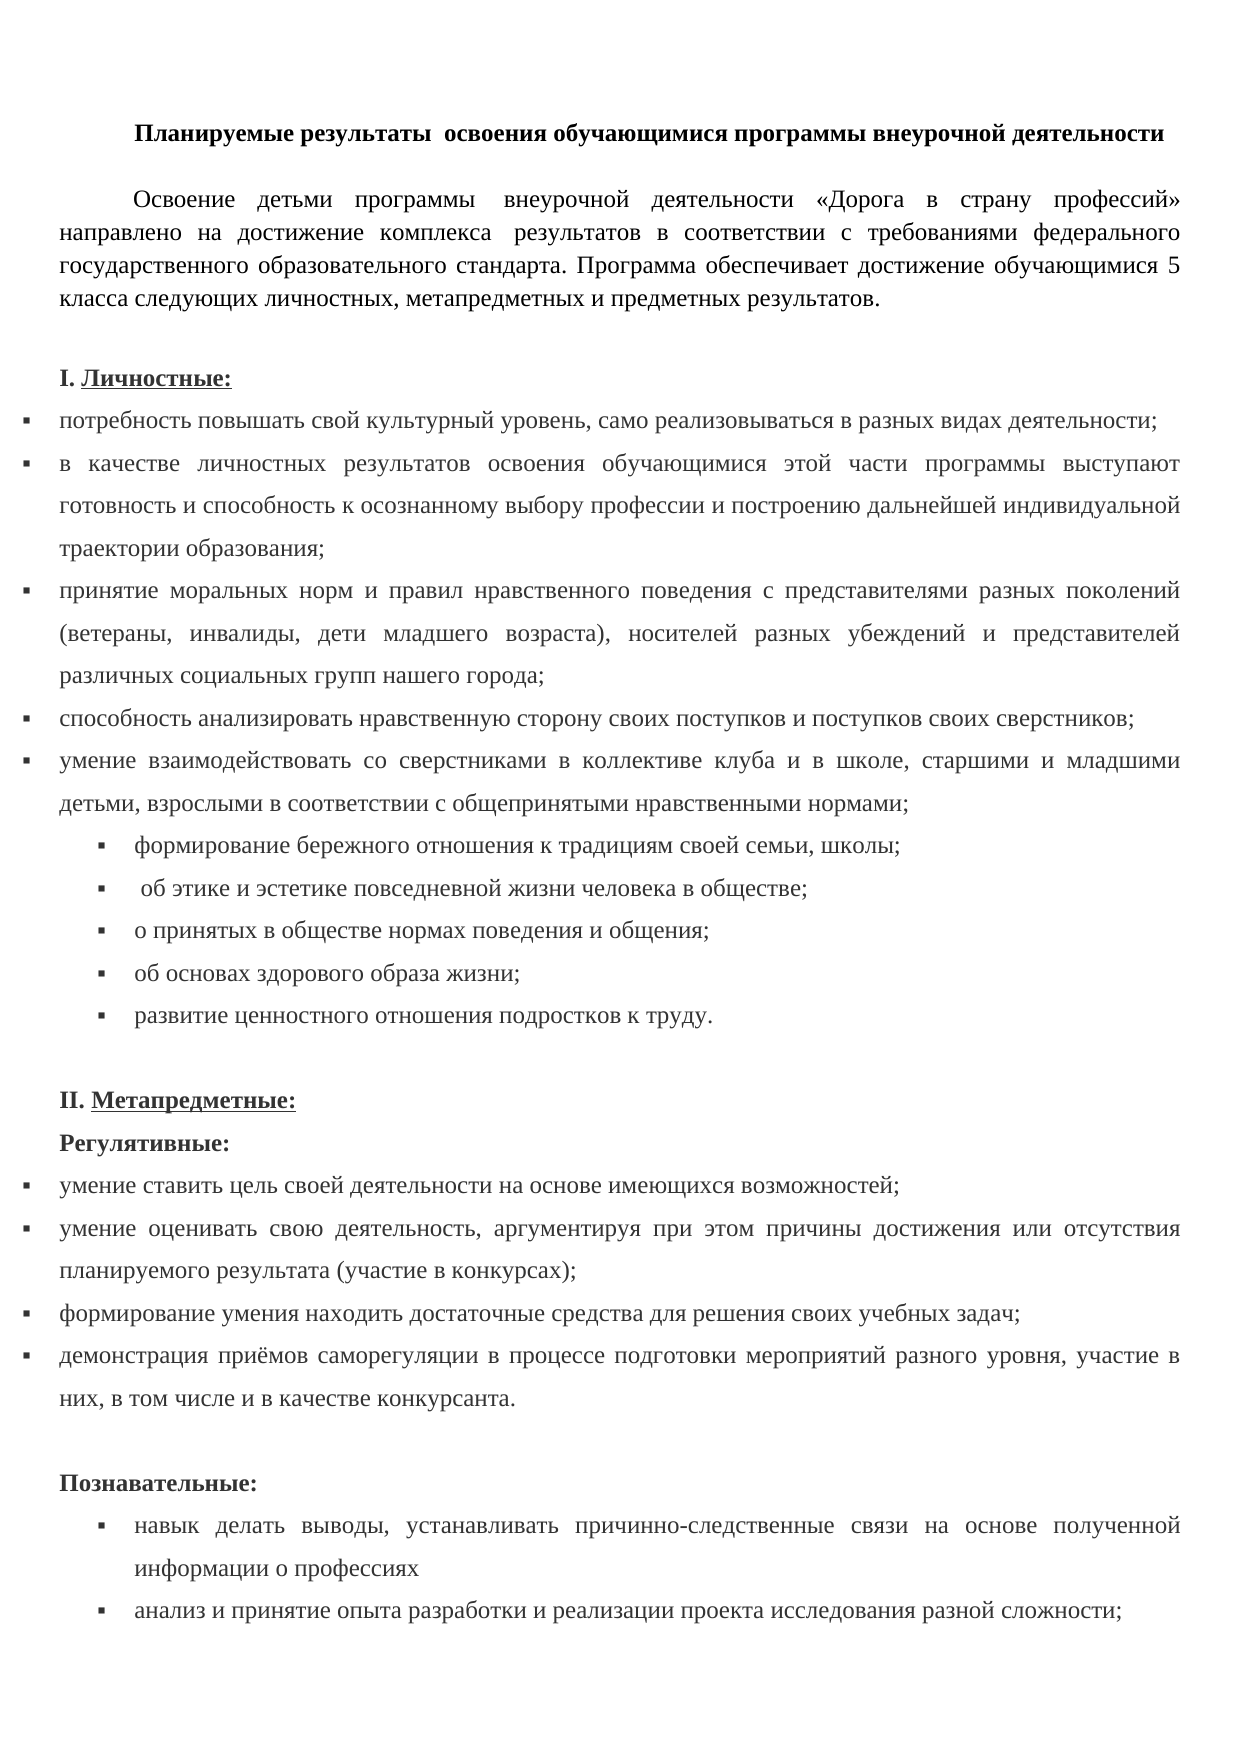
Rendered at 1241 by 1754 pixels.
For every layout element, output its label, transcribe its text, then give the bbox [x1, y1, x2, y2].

list в качестве личностных результатов освоения обучающимися этой части программы выступают готовность и способность к осознанному выбору профессии и построению дальнейшей индивидуальной траектории образования; [22, 434, 1181, 562]
list развитие ценностного отношения подростков к труду. [97, 987, 1181, 1029]
list об основах здорового образа жизни; [97, 944, 1181, 987]
list демонстрация приёмов саморегуляции в процессе подготовки мероприятий разного уровня, участие в них, в том числе и в качестве конкурсанта. [22, 1327, 1181, 1412]
text Познавательные: [59, 1454, 1181, 1497]
text Регулятивные: [59, 1114, 1181, 1157]
text Планируемые результаты освоения обучающимися программы внеурочной деятельности [134, 118, 1181, 147]
text II. Метапредметные: [59, 1072, 1181, 1114]
list формирование умения находить достаточные средства для решения своих учебных задач; [22, 1284, 1181, 1327]
list способность анализировать нравственную сторону своих поступков и поступков своих сверстников; [22, 689, 1181, 732]
list формирование бережного отношения к традициям своей семьи, школы; [97, 817, 1181, 859]
list принятие моральных норм и правил нравственного поведения с представителями разных поколений (ветераны, инвалиды, дети младшего возраста), носителей разных убеждений и представителей различных социальных групп нашего города; [22, 562, 1181, 689]
list навык делать выводы, устанавливать причинно-следственные связи на основе полученной информации о профессиях [97, 1497, 1181, 1582]
list потребность повышать свой культурный уровень, само реализовываться в разных видах деятельности; [22, 392, 1181, 434]
list об этике и эстетике повседневной жизни человека в обществе; [97, 859, 1181, 902]
list о принятых в обществе нормах поведения и общения; [97, 902, 1181, 944]
text Освоение детьми программы внеурочной деятельности «Дорога в страну профессий» направлено на достижение комплекса результатов в соответствии с требованиями федерального государственного образовательного стандарта. Программа обеспечивает достижение обучающимися 5 класса следующих личностных, метапредметных и предметных результатов. [59, 184, 1181, 312]
text I. Личностные: [59, 349, 1181, 392]
list умение взаимодействовать со сверстниками в коллективе клуба и в школе, старшими и младшими детьми, взрослыми в соответствии с общепринятыми нравственными нормами; [22, 732, 1181, 817]
list умение ставить цель своей деятельности на основе имеющихся возможностей; [22, 1157, 1181, 1199]
list умение оценивать свою деятельность, аргументируя при этом причины достижения или отсутствия планируемого результата (участие в конкурсах); [22, 1199, 1181, 1284]
list анализ и принятие опыта разработки и реализации проекта исследования разной сложности; [97, 1582, 1181, 1624]
